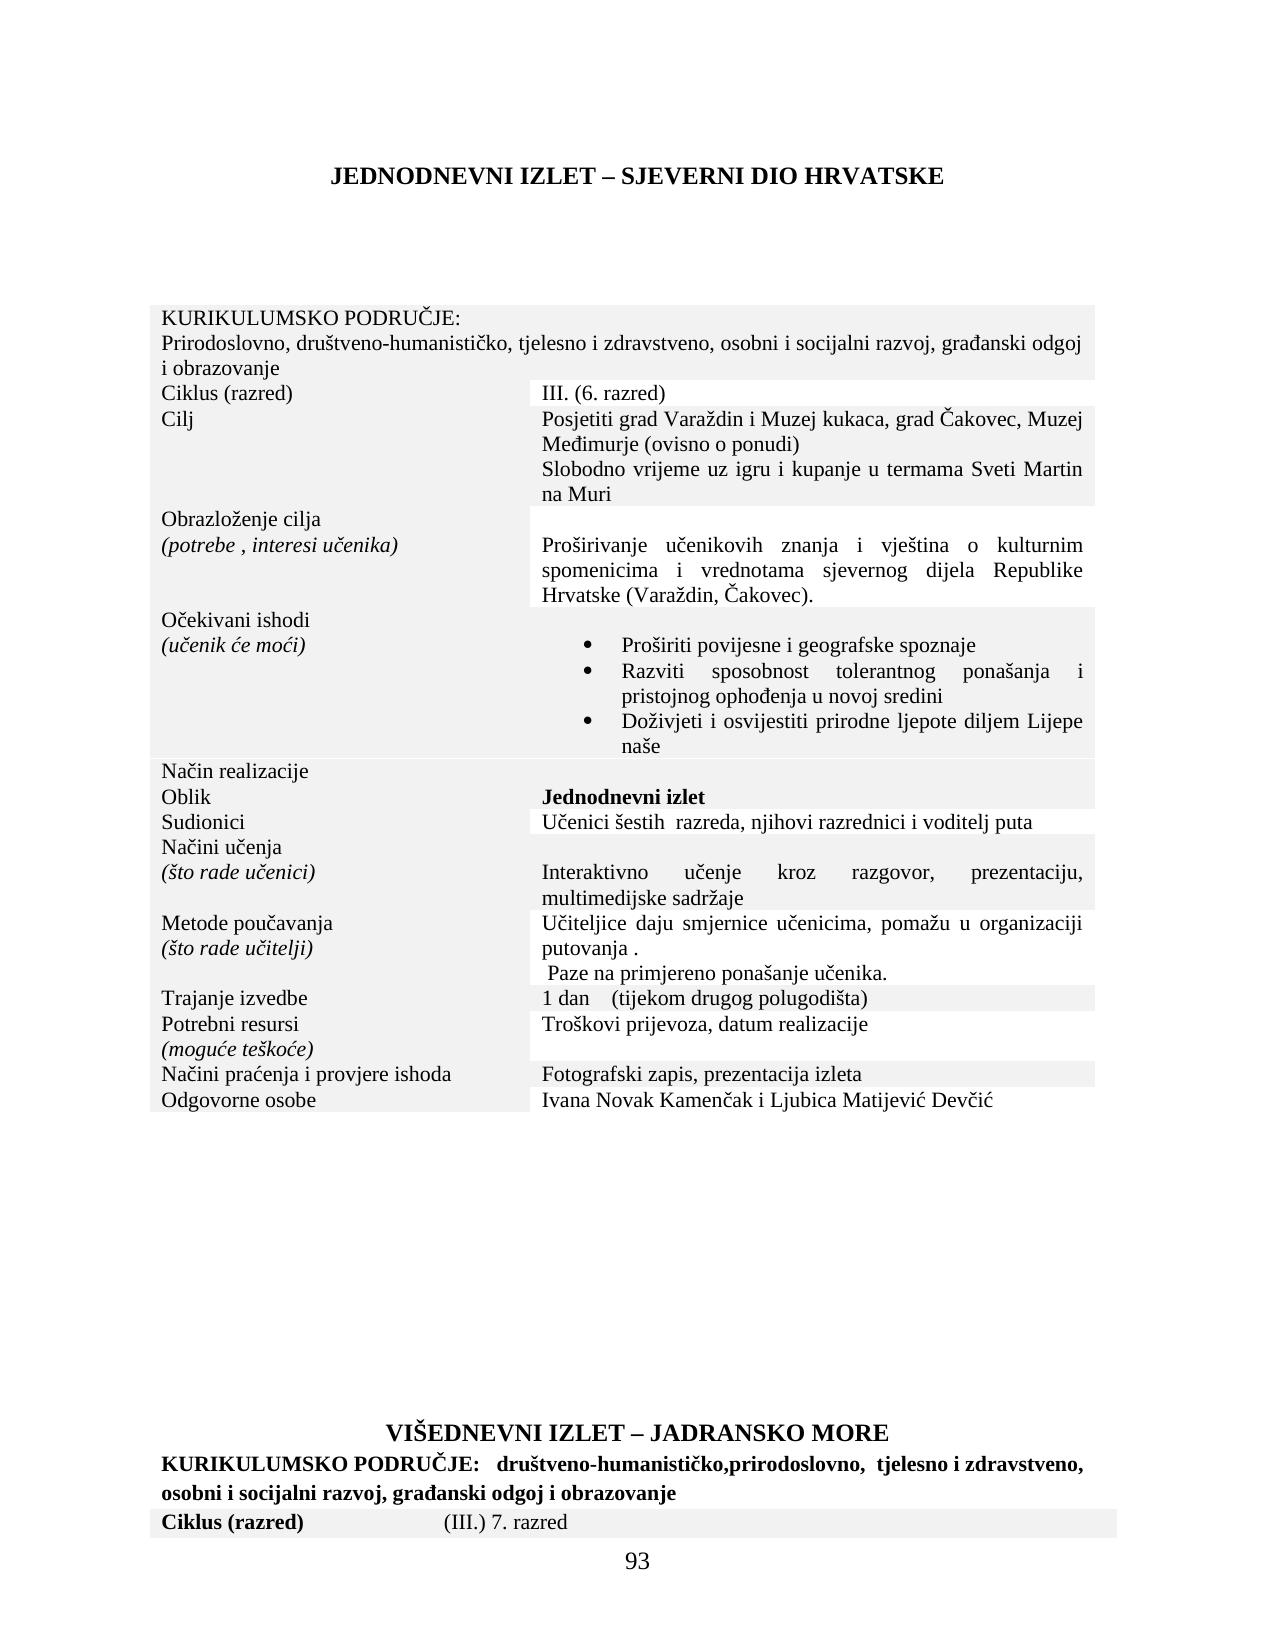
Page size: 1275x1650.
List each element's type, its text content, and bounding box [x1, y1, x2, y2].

subtitle VIŠEDNEVNI IZLET – JADRANSKO MORE [150, 1418, 1125, 1447]
table_cell Potrebni resursi (moguće teškoće) [150, 1011, 530, 1061]
table_cell Posjetiti grad Varaždin i Muzej kukaca, grad Čakovec, Muzej Međimurje (ovisno o ponudi) Slobodno vrijeme uz igru i kupanje u termama Sveti Martin na Muri [530, 406, 1095, 506]
table_cell III. (6. razred) [530, 380, 1095, 406]
table_cell Trajanje izvedbe [150, 985, 530, 1011]
table_cell Ciklus (razred) [150, 380, 530, 406]
table_cell Načini učenja (što rade učenici) [150, 834, 530, 910]
table_cell Način realizacije [150, 759, 1095, 784]
table_cell (III.) 7. razred [427, 1509, 1117, 1538]
table_cell 1 dan (tijekom drugog polugodišta) [530, 985, 1095, 1011]
table_header KURIKULUMSKO PODRUČJE: društveno-humanističko,prirodoslovno, tjelesno i zdravstveno, osobni i socijalni razvoj, građanski odgoj i obrazovanje [150, 1451, 1117, 1509]
table_cell Cilj [150, 406, 530, 506]
table_cell Načini praćenja i provjere ishoda [150, 1061, 530, 1087]
table_cell Fotografski zapis, prezentacija izleta [530, 1061, 1095, 1087]
table_cell Metode poučavanja (što rade učitelji) [150, 910, 530, 985]
table_cell Interaktivno učenje kroz razgovor, prezentaciju, multimedijske sadržaje [530, 834, 1095, 910]
table_cell Odgovorne osobe [150, 1087, 530, 1112]
table_cell Proširivanje učenikovih znanja i vještina o kulturnim spomenicima i vrednotama sjevernog dijela Republike Hrvatske (Varaždin, Čakovec). [530, 506, 1095, 607]
subtitle JEDNODNEVNI IZLET – SJEVERNI DIO HRVATSKE [150, 161, 1125, 190]
table_cell Oblik [150, 784, 530, 809]
table_cell Ciklus (razred) [150, 1509, 427, 1538]
table_cell Obrazloženje cilja (potrebe , interesi učenika) [150, 506, 530, 607]
table_cell Jednodnevni izlet [530, 784, 1095, 809]
table_cell Učenici šestih razreda, njihovi razrednici i voditelj puta [530, 809, 1095, 834]
table_cell Proširiti povijesne i geografske spoznaje Razviti sposobnost tolerantnog ponašanja i pristojnog ophođenja u novoj sredini Doživjeti i osvijestiti prirodne ljepote diljem Lijepe naše [530, 607, 1095, 758]
table_cell Očekivani ishodi (učenik će moći) [150, 607, 530, 758]
table_cell Sudionici [150, 809, 530, 834]
table_cell Troškovi prijevoza, datum realizacije [530, 1011, 1095, 1061]
table_cell Učiteljice daju smjernice učenicima, pomažu u organizaciji putovanja . Paze na primjereno ponašanje učenika. [530, 910, 1095, 985]
table_header KURIKULUMSKO PODRUČJE: Prirodoslovno, društveno-humanističko, tjelesno i zdravstveno, osobni i socijalni razvoj, građanski odgoj i obrazovanje [150, 305, 1095, 380]
table_cell Ivana Novak Kamenčak i Ljubica Matijević Devčić [530, 1087, 1095, 1112]
